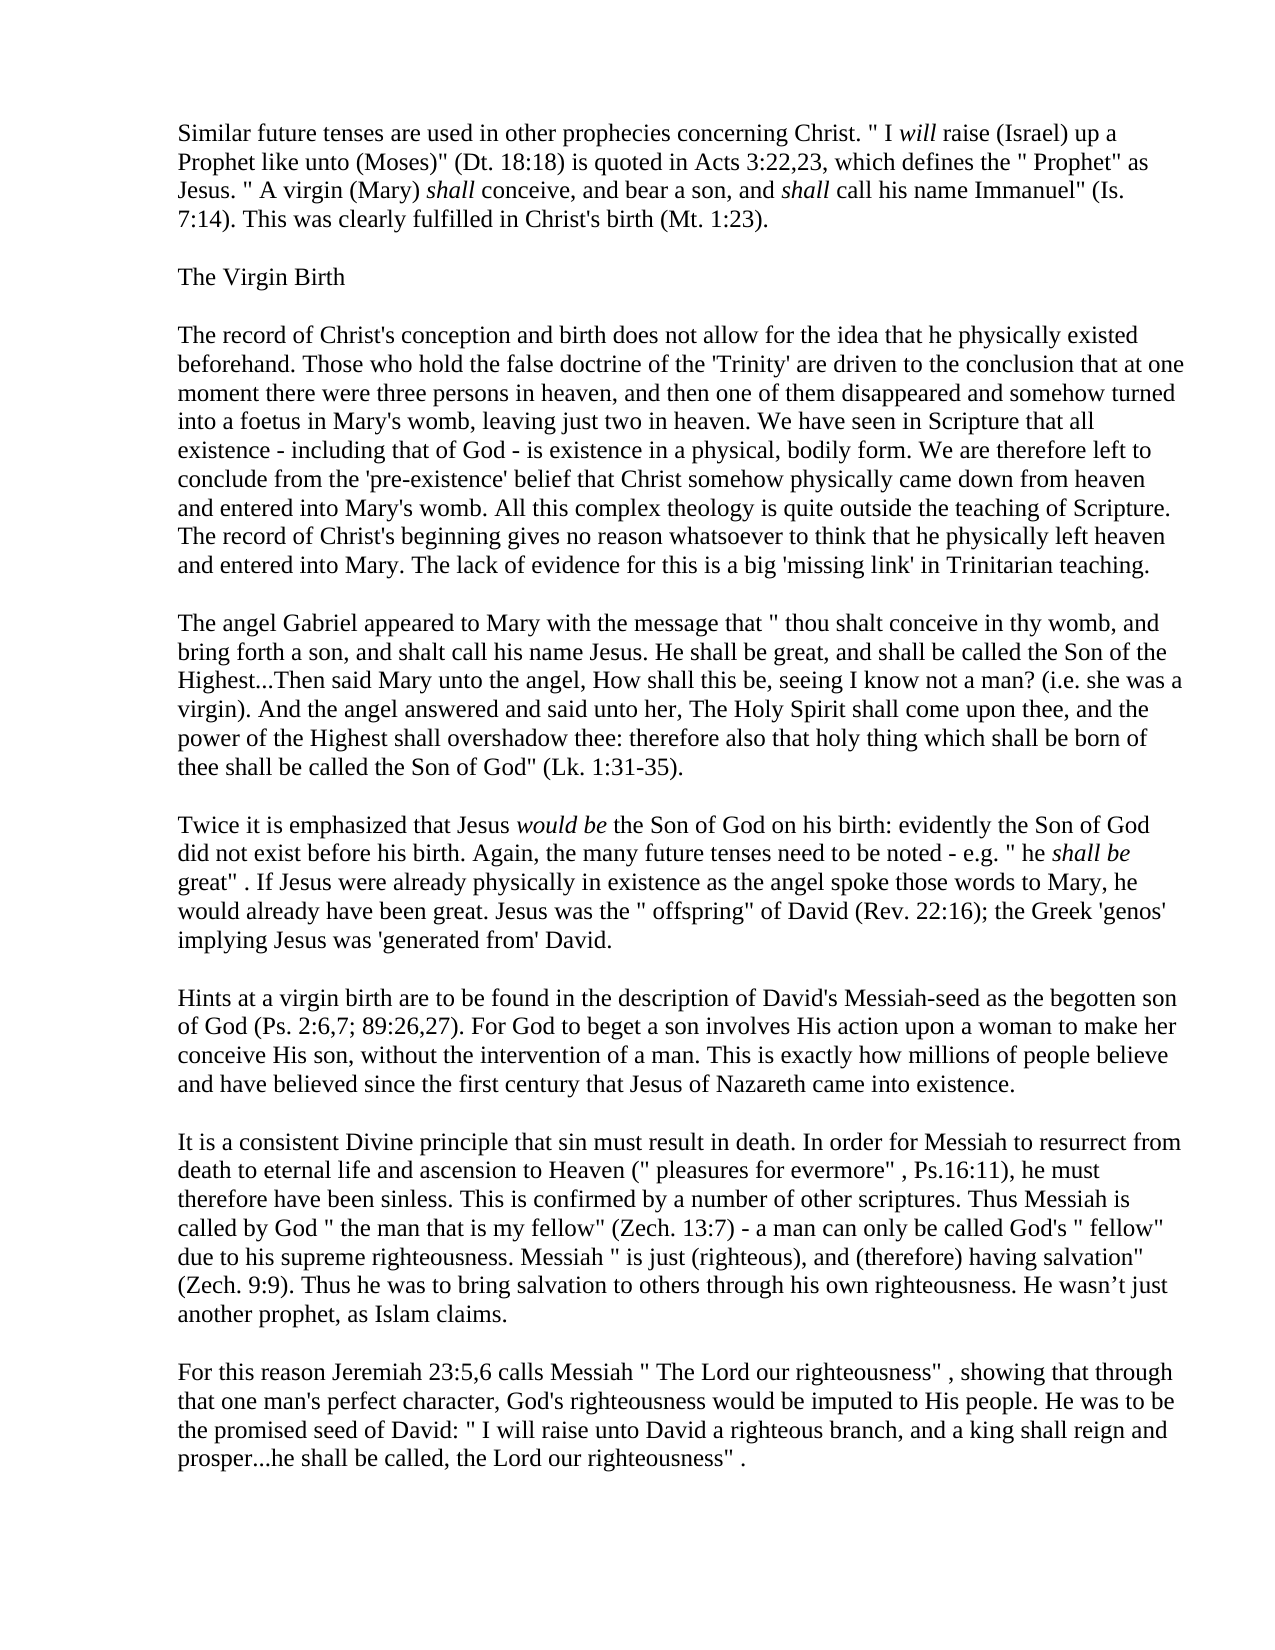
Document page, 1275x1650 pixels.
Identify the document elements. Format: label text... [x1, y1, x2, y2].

text It is a consistent Divine principle that sin must result in death. In order for Messiah to resurrect from death to eternal life and ascension to Heaven (" pleasures for evermore" , Ps.16:11), he must therefore have been sinless. This is confirmed by a number of other scriptures. Thus Messiah is called by God " the man that is my fellow" (Zech. 13:7) - a man can only be called God's " fellow" due to his supreme righteousness. Messiah " is just (righteous), and (therefore) having salvation" (Zech. 9:9). Thus he was to bring salvation to others through his own righteousness. He wasn’t just another prophet, as Islam claims. [177, 1127, 1186, 1328]
text Twice it is emphasized that Jesus would be the Son of God on his birth: evidently the Son of God did not exist before his birth. Again, the many future tenses need to be noted - e.g. " he shall be great" . If Jesus were already physically in existence as the angel spoke those words to Mary, he would already have been great. Jesus was the " offspring" of David (Rev. 22:16); the Greek 'genos' implying Jesus was 'generated from' David. [177, 810, 1186, 953]
text Hints at a virgin birth are to be found in the description of David's Messiah-seed as the begotten son of God (Ps. 2:6,7; 89:26,27). For God to beget a son involves His action upon a woman to make her conceive His son, without the intervention of a man. This is exactly how millions of people believe and have believed since the first century that Jesus of Nazareth came into existence. [177, 983, 1186, 1098]
text For this reason Jeremiah 23:5,6 calls Messiah " The Lord our righteousness" , showing that through that one man's perfect character, God's righteousness would be imputed to His people. He was to be the promised seed of David: " I will raise unto David a righteous branch, and a king shall reign and prosper...he shall be called, the Lord our righteousness" . [177, 1357, 1186, 1472]
text The angel Gabriel appeared to Mary with the message that " thou shalt conceive in thy womb, and bring forth a son, and shalt call his name Jesus. He shall be great, and shall be called the Son of the Highest...Then said Mary unto the angel, How shall this be, seeing I know not a man? (i.e. she was a virgin). And the angel answered and said unto her, The Holy Spirit shall come upon thee, and the power of the Highest shall overshadow thee: therefore also that holy thing which shall be born of thee shall be called the Son of God" (Lk. 1:31-35). [177, 608, 1186, 781]
text Similar future tenses are used in other prophecies concerning Christ. " I will raise (Israel) up a Prophet like unto (Moses)" (Dt. 18:18) is quoted in Acts 3:22,23, which defines the " Prophet" as Jesus. " A virgin (Mary) shall conceive, and bear a son, and shall call his name Immanuel" (Is. 7:14). This was clearly fulfilled in Christ's birth (Mt. 1:23). [177, 118, 1186, 233]
text The record of Christ's conception and birth does not allow for the idea that he physically existed beforehand. Those who hold the false doctrine of the 'Trinity' are driven to the conclusion that at one moment there were three persons in heaven, and then one of them disappeared and somehow turned into a foetus in Mary's womb, leaving just two in heaven. We have seen in Scripture that all existence - including that of God - is existence in a physical, bodily form. We are therefore left to conclude from the 'pre-existence' belief that Christ somehow physically came down from heaven and entered into Mary's womb. All this complex theology is quite outside the teaching of Scripture. The record of Christ's beginning gives no reason whatsoever to think that he physically left heaven and entered into Mary. The lack of evidence for this is a big 'missing link' in Trinitarian teaching. [177, 320, 1186, 579]
text The Virgin Birth [177, 262, 1186, 291]
